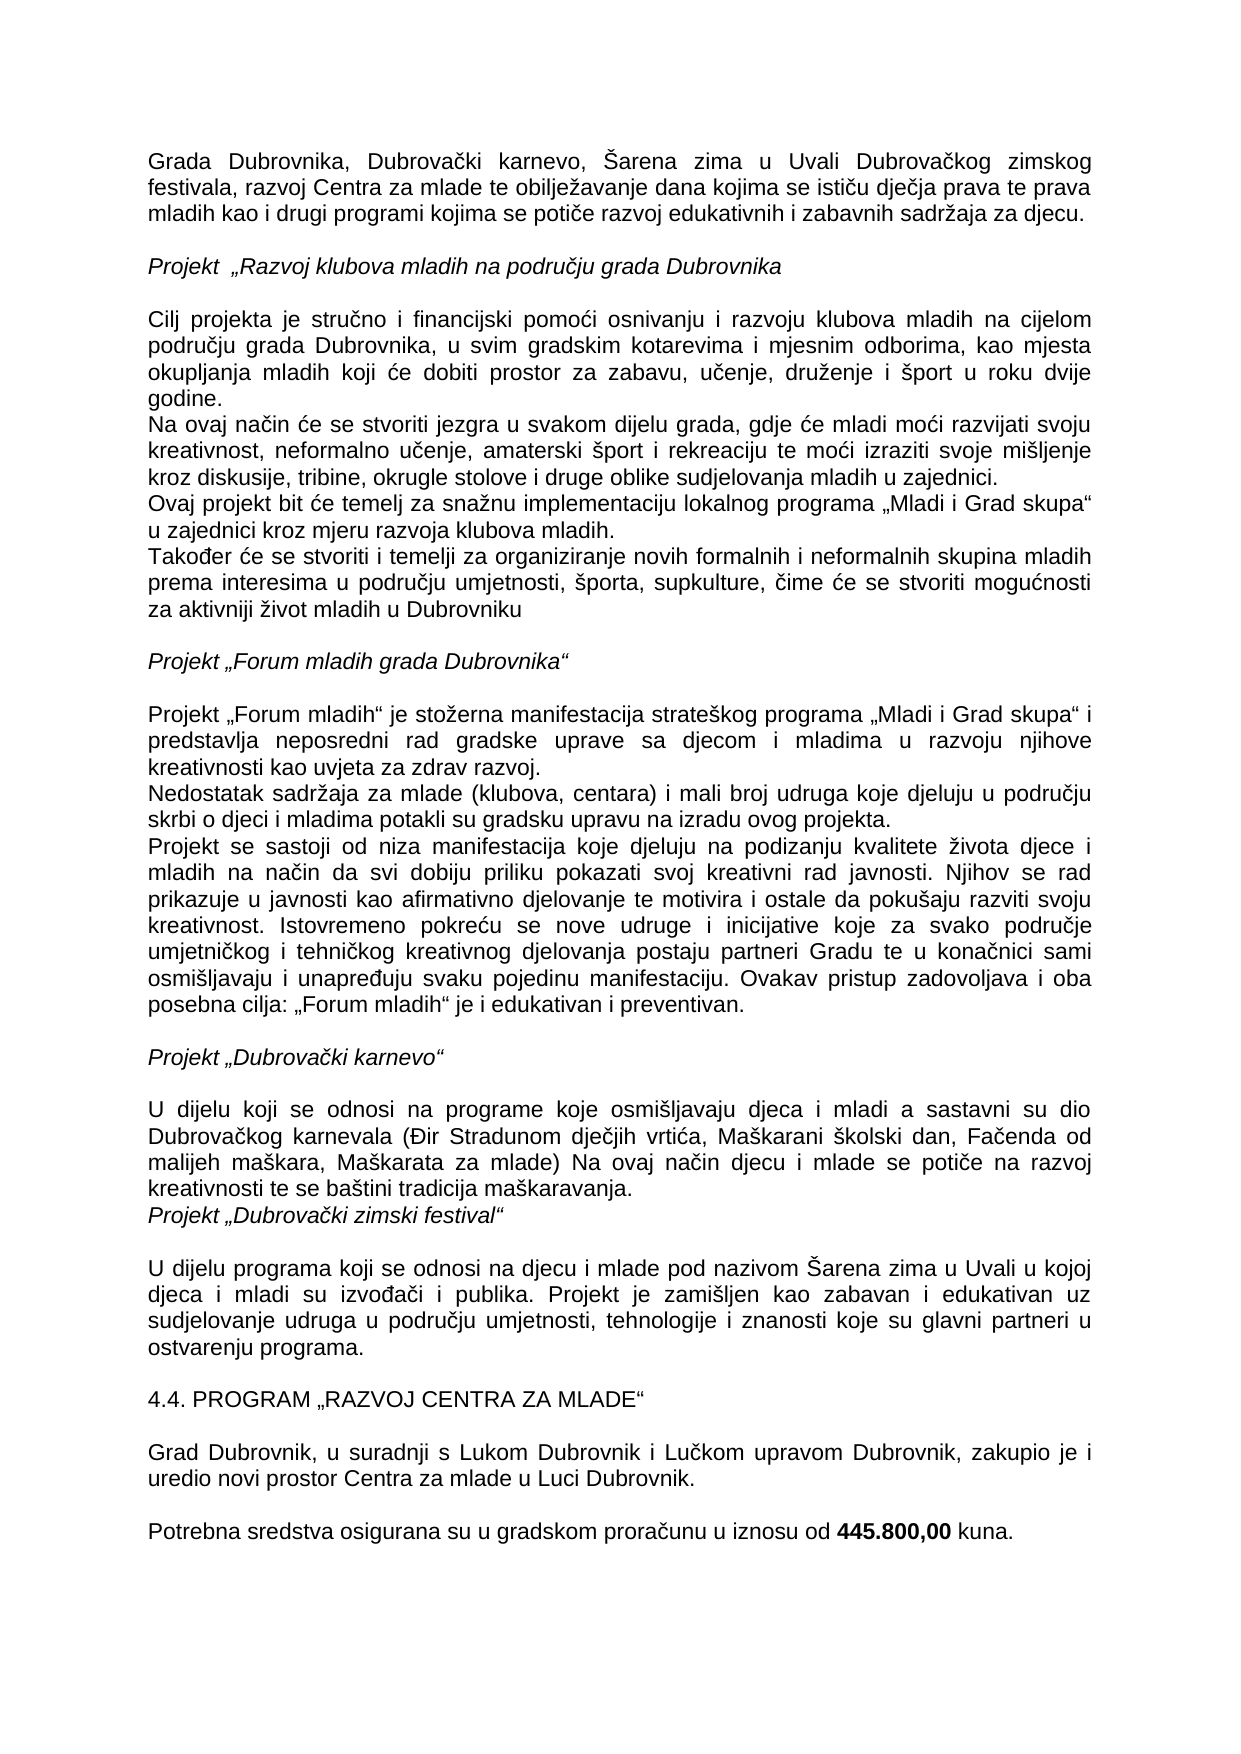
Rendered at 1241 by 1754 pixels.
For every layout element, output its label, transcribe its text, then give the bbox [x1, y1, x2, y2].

text Projekt se sastoji od niza manifestacija koje djeluju na podizanju kvalitete života djece i mladih na način da svi dobiju priliku pokazati svoj kreativni rad javnosti. Njihov se rad prikazuje u javnosti kao afirmativno djelovanje te motivira i ostale da pokušaju razviti svoju kreativnost. Istovremeno pokreću se nove udruge i inicijative koje za svako područje umjetničkog i tehničkog kreativnog djelovanja postaju partneri Gradu te u konačnici sami osmišljavaju i unapređuju svaku pojedinu manifestaciju. Ovakav pristup zadovoljava i oba posebna cilja: „Forum mladih“ je i edukativan i preventivan. [148, 833, 1093, 1017]
text Projekt „Razvoj klubova mladih na području grada Dubrovnika [148, 253, 1093, 279]
text Nedostatak sadržaja za mlade (klubova, centara) i mali broj udruga koje djeluju u području skrbi o djeci i mladima potakli su gradsku upravu na izradu ovog projekta. [148, 780, 1093, 833]
text Na ovaj način će se stvoriti jezgra u svakom dijelu grada, gdje će mladi moći razvijati svoju kreativnost, neformalno učenje, amaterski šport i rekreaciju te moći izraziti svoje mišljenje kroz diskusije, tribine, okrugle stolove i druge oblike sudjelovanja mladih u zajednici. [148, 411, 1093, 490]
text Projekt „Dubrovački karnevo“ [148, 1044, 1093, 1070]
text Projekt „Forum mladih grada Dubrovnika“ [148, 648, 1093, 675]
text Potrebna sredstva osigurana su u gradskom proračunu u iznosu od 445.800,00 kuna. [148, 1518, 1093, 1544]
text Projekt „Dubrovački zimski festival“ [148, 1202, 1093, 1228]
text U dijelu programa koji se odnosi na djecu i mlade pod nazivom Šarena zima u Uvali u kojoj djeca i mladi su izvođači i publika. Projekt je zamišljen kao zabavan i edukativan uz sudjelovanje udruga u području umjetnosti, tehnologije i znanosti koje su glavni partneri u ostvarenju programa. [148, 1254, 1093, 1360]
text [148, 148, 1093, 227]
text Ovaj projekt bit će temelj za snažnu implementaciju lokalnog programa „Mladi i Grad skupa“ u zajednici kroz mjeru razvoja klubova mladih. [148, 490, 1093, 543]
text Grad Dubrovnik, u suradnji s Lukom Dubrovnik i Lučkom upravom Dubrovnik, zakupio je i uredio novi prostor Centra za mlade u Luci Dubrovnik. [148, 1439, 1093, 1492]
text Cilj projekta je stručno i financijski pomoći osnivanju i razvoju klubova mladih na cijelom području grada Dubrovnika, u svim gradskim kotarevima i mjesnim odborima, kao mjesta okupljanja mladih koji će dobiti prostor za zabavu, učenje, druženje i šport u roku dvije godine. [148, 306, 1093, 411]
text U dijelu koji se odnosi na programe koje osmišljavaju djeca i mladi a sastavni su dio Dubrovačkog karnevala (Đir Stradunom dječjih vrtića, Maškarani školski dan, Fačenda od malijeh maškara, Maškarata za mlade) Na ovaj način djecu i mlade se potiče na razvoj kreativnosti te se baštini tradicija maškaravanja. [148, 1096, 1093, 1202]
text 4.4. PROGRAM „RAZVOJ CENTRA ZA MLADE“ [148, 1386, 1093, 1413]
text Projekt „Forum mladih“ je stožerna manifestacija strateškog programa „Mladi i Grad skupa“ i predstavlja neposredni rad gradske uprave sa djecom i mladima u razvoju njihove kreativnosti kao uvjeta za zdrav razvoj. [148, 701, 1093, 780]
text Također će se stvoriti i temelji za organiziranje novih formalnih i neformalnih skupina mladih prema interesima u području umjetnosti, športa, supkulture, čime će se stvoriti mogućnosti za aktivniji život mladih u Dubrovniku [148, 543, 1093, 622]
